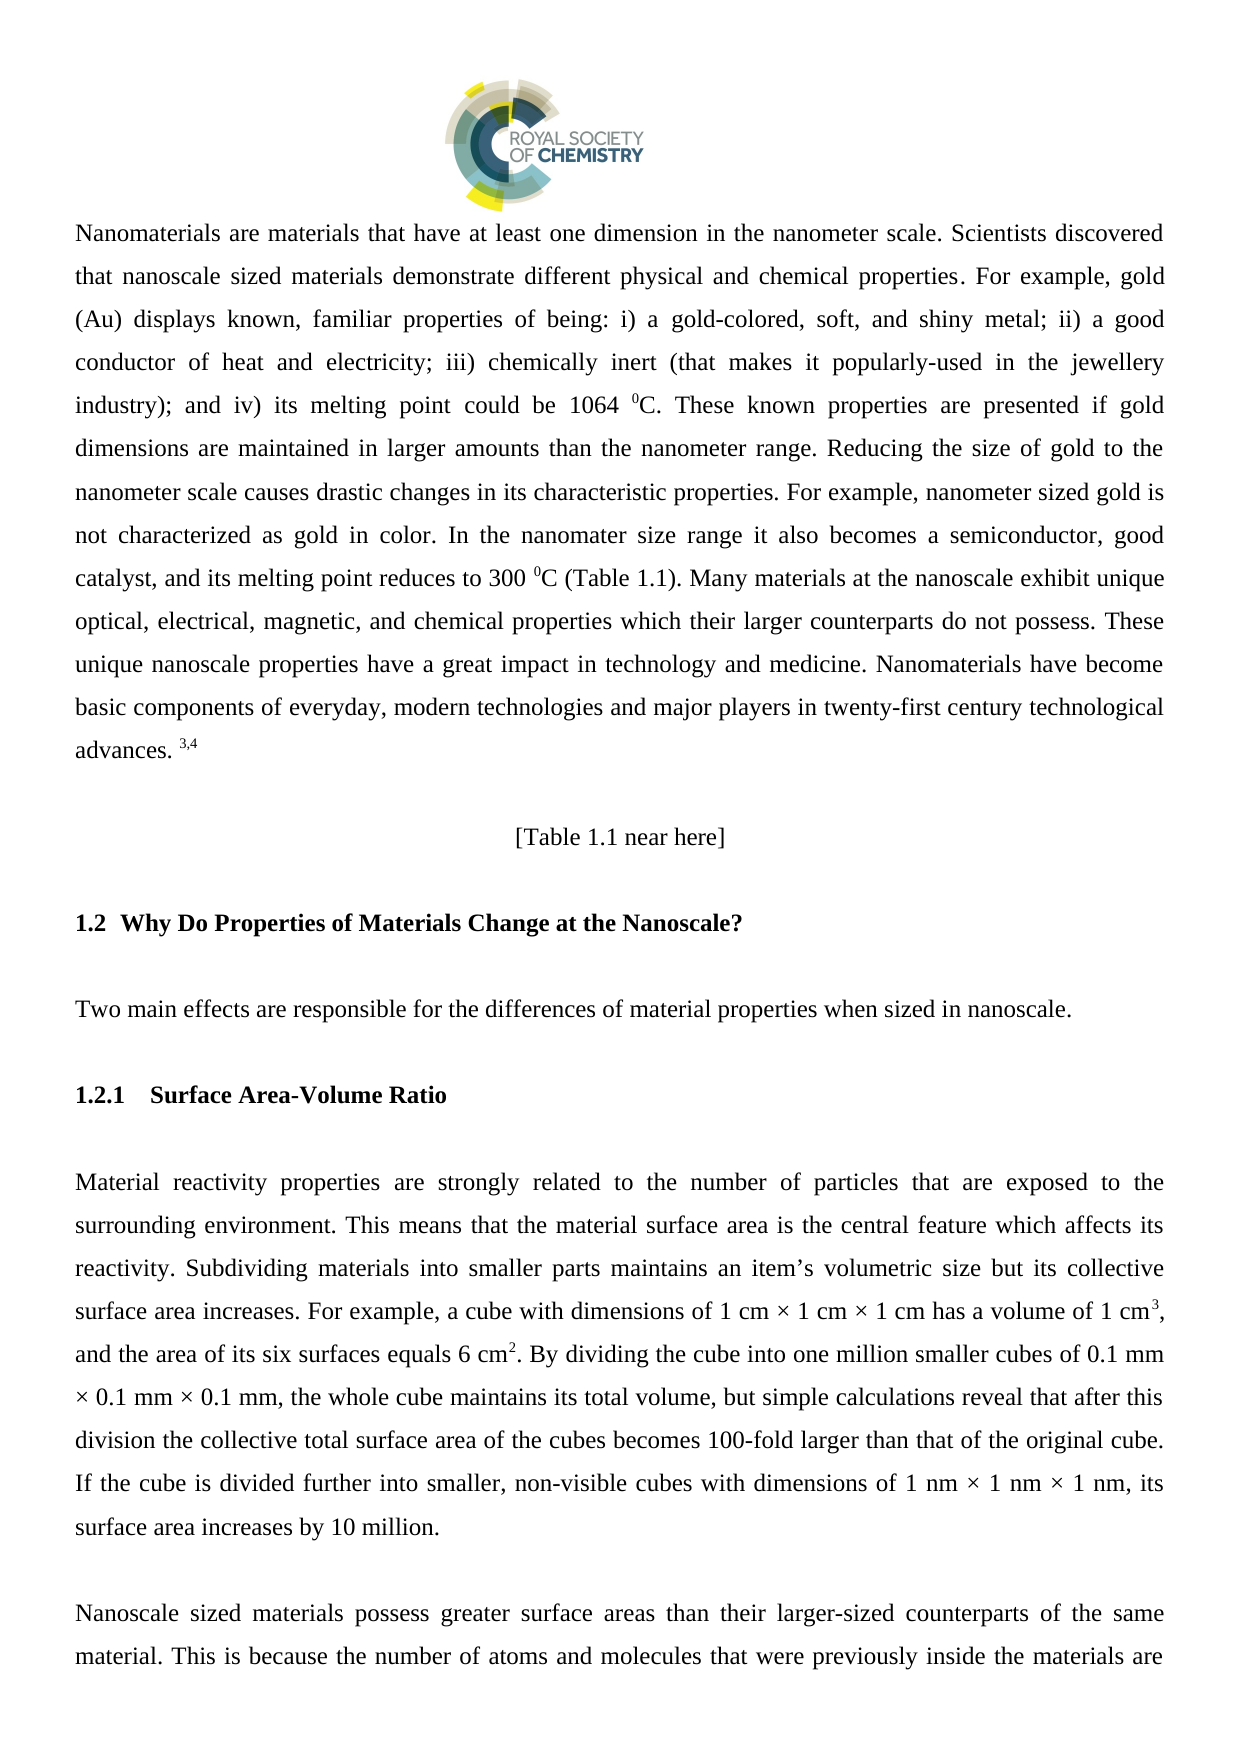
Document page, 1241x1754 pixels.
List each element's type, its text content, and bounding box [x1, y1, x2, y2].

list Why Do Properties of Materials Change at the Nanoscale? [75, 908, 1165, 937]
text Nanomaterials are materials that have at least one dimension in the nanometer scale. Scientists discovered that nanoscale sized materials demonstrate different physical and chemical properties. For example, gold (Au) displays known, familiar properties of being: i) a gold-colored, soft, and shiny metal; ii) a good conductor of heat and electricity; iii) chemically inert (that makes it popularly-used in the jewellery industry); and iv) its melting point could be 1064 0C. These known properties are presented if gold dimensions are maintained in larger amounts than the nanometer range. Reducing the size of gold to the nanometer scale causes drastic changes in its characteristic properties. For example, nanometer sized gold is not characterized as gold in color. In the nanomater size range it also becomes a semiconductor, good catalyst, and its melting point reduces to 300 0C (Table 1.1). Many materials at the nanoscale exhibit unique optical, electrical, magnetic, and chemical properties which their larger counterparts do not possess. These unique nanoscale properties have a great impact in technology and medicine. Nanomaterials have become basic components of everyday, modern technologies and major players in twenty-first century technological advances. 3,4 [75, 218, 1165, 764]
list Surface Area-Volume Ratio [75, 1080, 1165, 1109]
text Two main effects are responsible for the differences of material properties when sized in nanoscale. [75, 994, 1165, 1023]
text [Table 1.1 near here] [75, 822, 1165, 850]
picture [440, 75, 650, 218]
text Material reactivity properties are strongly related to the number of particles that are exposed to the surrounding environment. This means that the material surface area is the central feature which affects its reactivity. Subdividing materials into smaller parts maintains an item’s volumetric size but its collective surface area increases. For example, a cube with dimensions of 1 cm × 1 cm × 1 cm has a volume of 1 cm3, and the area of its six surfaces equals 6 cm2. By dividing the cube into one million smaller cubes of 0.1 mm × 0.1 mm × 0.1 mm, the whole cube maintains its total volume, but simple calculations reveal that after this division the collective total surface area of the cubes becomes 100-fold larger than that of the original cube. If the cube is divided further into smaller, non-visible cubes with dimensions of 1 nm × 1 nm × 1 nm, its surface area increases by 10 million. [75, 1167, 1165, 1540]
